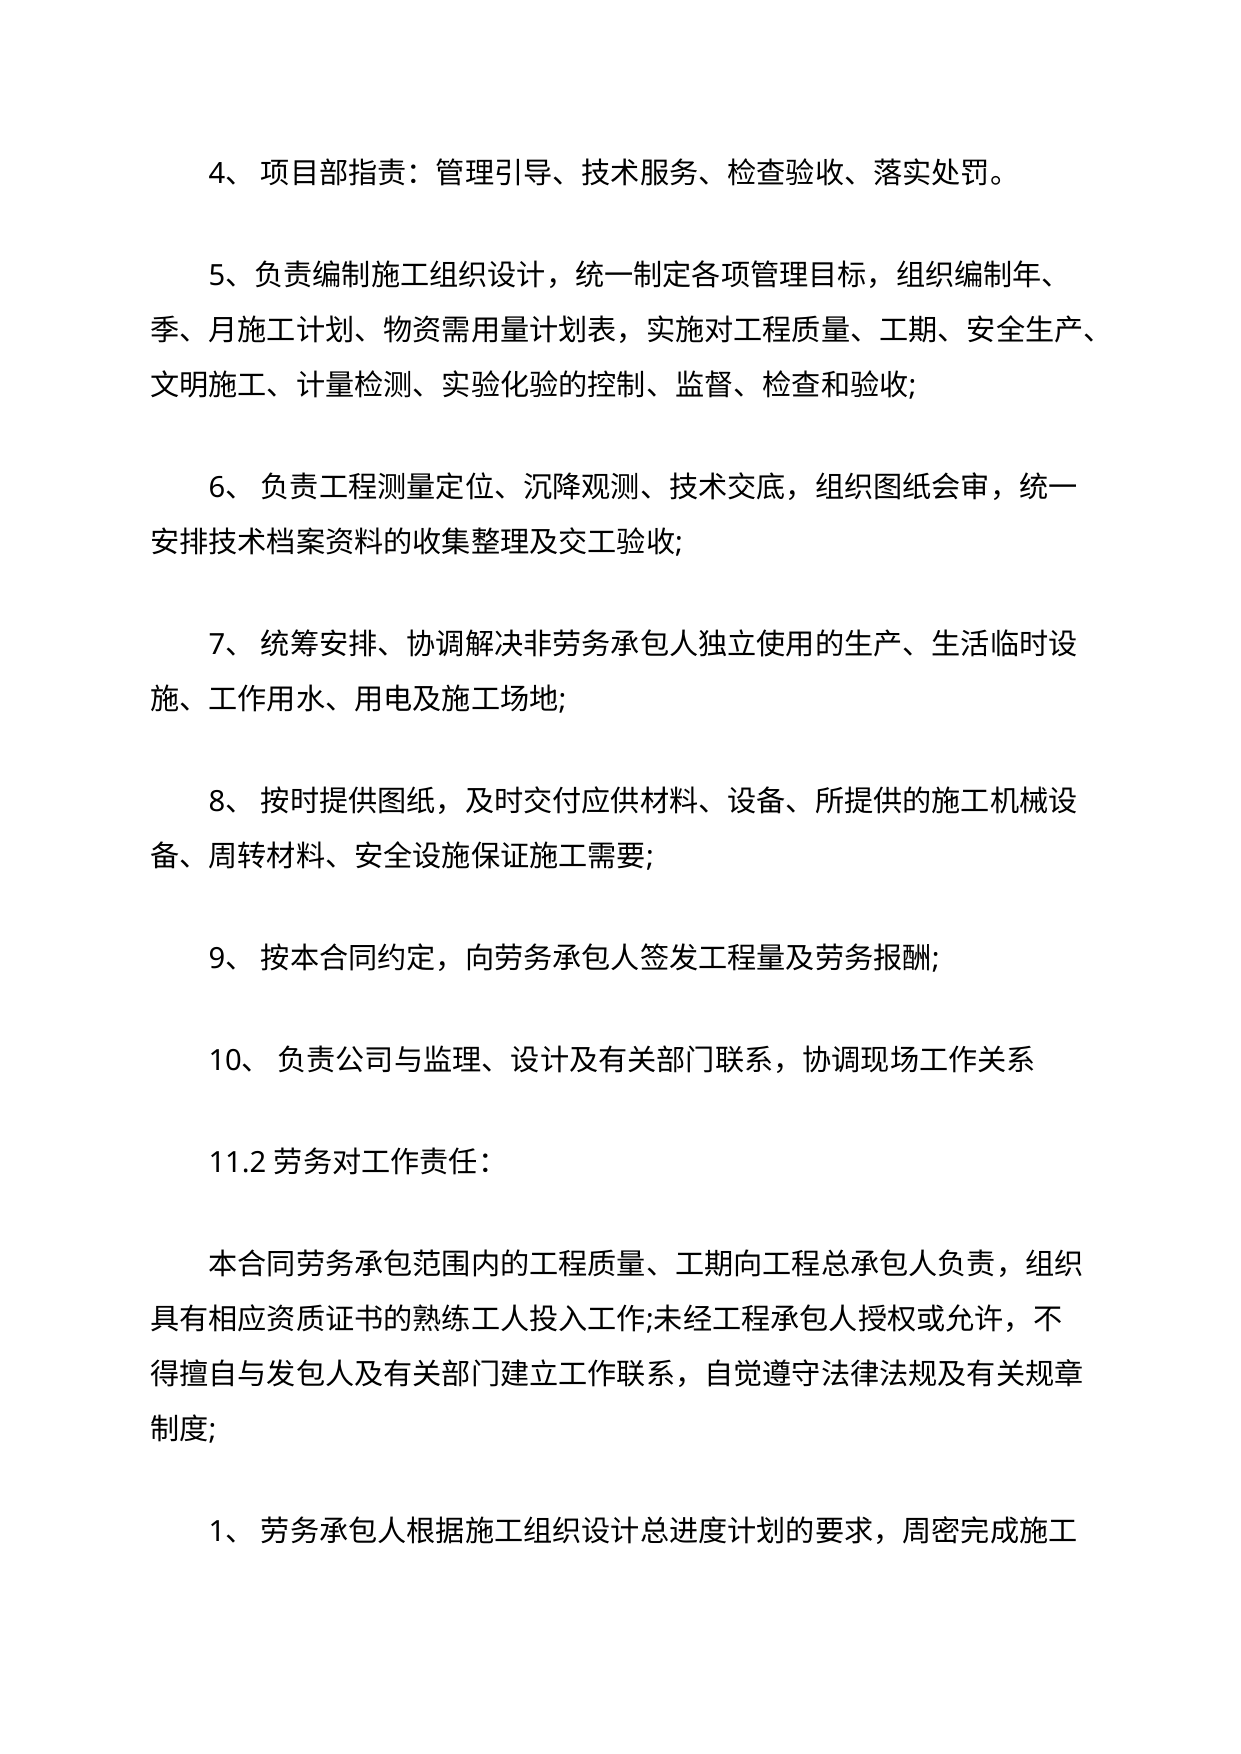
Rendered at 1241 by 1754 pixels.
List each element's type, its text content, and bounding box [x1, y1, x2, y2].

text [150, 1507, 1090, 1550]
text 4、 项目部指责：管理引导、技术服务、检查验收、落实处罚。 [150, 150, 1090, 192]
text 11.2 劳务对工作责任： [150, 1139, 1090, 1181]
text 本合同劳务承包范围内的工程质量、工期向工程总承包人负责，组织具有相应资质证书的熟练工人投入工作;未经工程承包人授权或允许，不得擅自与发包人及有关部门建立工作联系，自觉遵守法律法规及有关规章制度; [150, 1241, 1090, 1448]
text 9、 按本合同约定，向劳务承包人签发工程量及劳务报酬; [150, 935, 1090, 977]
text 6、 负责工程测量定位、沉降观测、技术交底，组织图纸会审，统一安排技术档案资料的收集整理及交工验收; [150, 464, 1090, 561]
text 7、 统筹安排、协调解决非劳务承包人独立使用的生产、生活临时设施、工作用水、用电及施工场地; [150, 621, 1090, 718]
text 5、负责编制施工组织设计，统一制定各项管理目标，组织编制年、季、月施工计划、物资需用量计划表，实施对工程质量、工期、安全生产、文明施工、计量检测、实验化验的控制、监督、检查和验收; [150, 252, 1090, 404]
text 10、 负责公司与监理、设计及有关部门联系，协调现场工作关系 [150, 1037, 1090, 1079]
text 8、 按时提供图纸，及时交付应供材料、设备、所提供的施工机械设备、周转材料、安全设施保证施工需要; [150, 778, 1090, 875]
